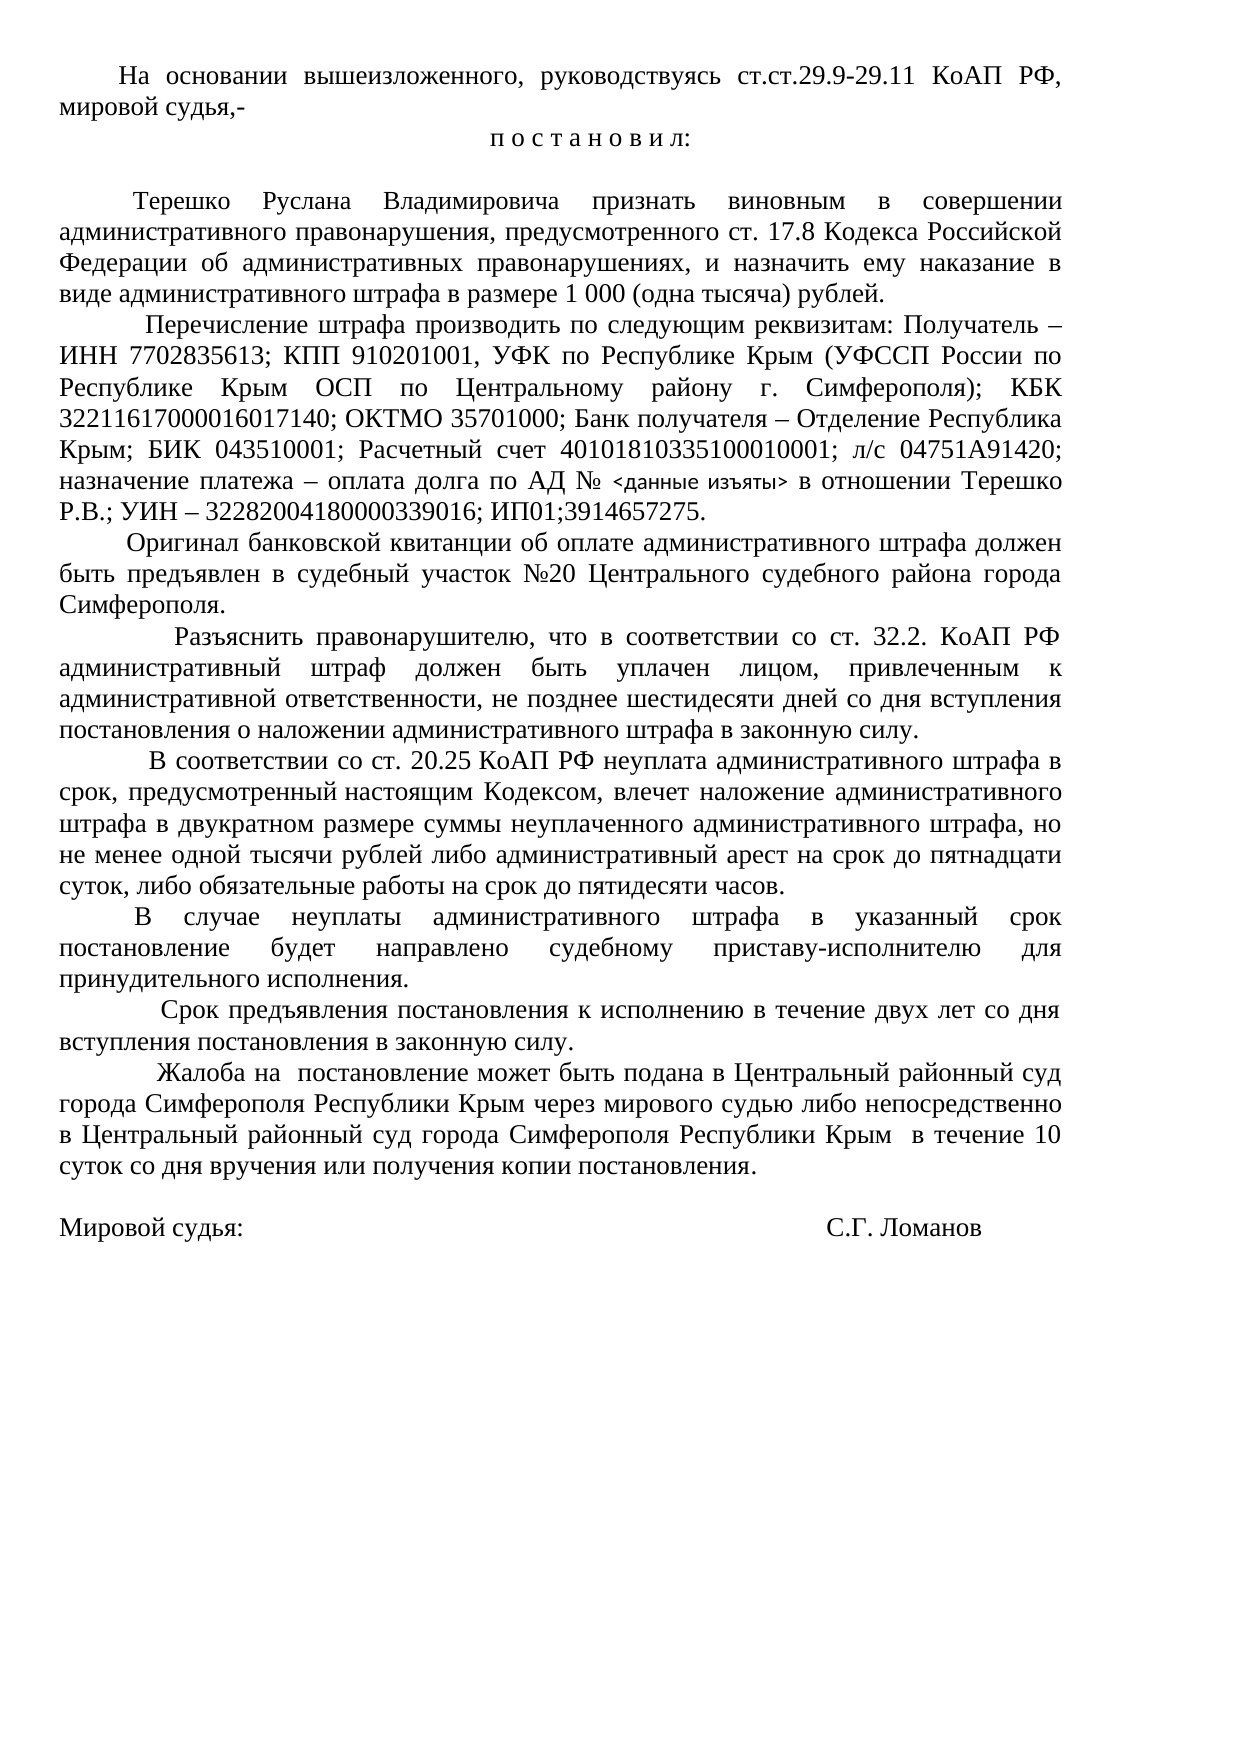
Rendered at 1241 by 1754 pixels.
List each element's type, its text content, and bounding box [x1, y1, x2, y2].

text Мировой судья: С.Г. Ломанов [59, 1212, 1063, 1243]
text В соответствии со ст. 20.25 КоАП РФ неуплата административного штрафа в срок, предусмотренный настоящим Кодексом, влечет наложение административного штрафа в двукратном размере суммы неуплаченного административного штрафа, но не менее одной тысячи рублей либо административный арест на срок до пятнадцати суток, либо обязательные работы на срок до пятидесяти часов. [59, 744, 1063, 900]
text Терешко Руслана Владимировича признать виновным в совершении административного правонарушения, предусмотренного ст. 17.8 Кодекса Российской Федерации об административных правонарушениях, и назначить ему наказание в виде административного штрафа в размере 1 000 (одна тысяча) рублей. [59, 184, 1063, 308]
text В случае неуплаты административного штрафа в указанный срок постановление будет направлено судебному приставу-исполнителю для принудительного исполнения. [59, 900, 1063, 993]
text На основании вышеизложенного, руководствуясь ст.ст.29.9-29.11 КоАП РФ, мировой судья,- [59, 59, 1063, 121]
text п о с т а н о в и л: [59, 121, 1063, 153]
text Разъяснить правонарушителю, что в соответствии со ст. 32.2. КоАП РФ административный штраф должен быть уплачен лицом, привлеченным к административной ответственности, не позднее шестидесяти дней со дня вступления постановления о наложении административного штрафа в законную силу. [59, 620, 1063, 744]
text Оригинал банковской квитанции об оплате административного штрафа должен быть предъявлен в судебный участок №20 Центрального судебного района города Симферополя. [59, 526, 1063, 620]
text Срок предъявления постановления к исполнению в течение двух лет со дня вступления постановления в законную силу. [59, 993, 1063, 1056]
text Перечисление штрафа производить по следующим реквизитам: Получатель – ИНН 7702835613; КПП 910201001, УФК по Республике Крым (УФССП России по Республике Крым ОСП по Центральному району г. Симферополя); КБК 32211617000016017140; ОКТМО 35701000; Банк получателя – Отделение Республика Крым; БИК 043510001; Расчетный счет 40101810335100010001; л/с 04751А91420; назначение платежа – оплата долга по АД № <данные изъяты> в отношении Терешко Р.В.; УИН – 32282004180000339016; ИП01;3914657275. [59, 308, 1063, 526]
text Жалоба на постановление может быть подана в Центральный районный суд города Симферополя Республики Крым через мирового судью либо непосредственно в Центральный районный суд города Симферополя Республики Крым в течение 10 суток со дня вручения или получения копии постановления. [59, 1056, 1063, 1180]
